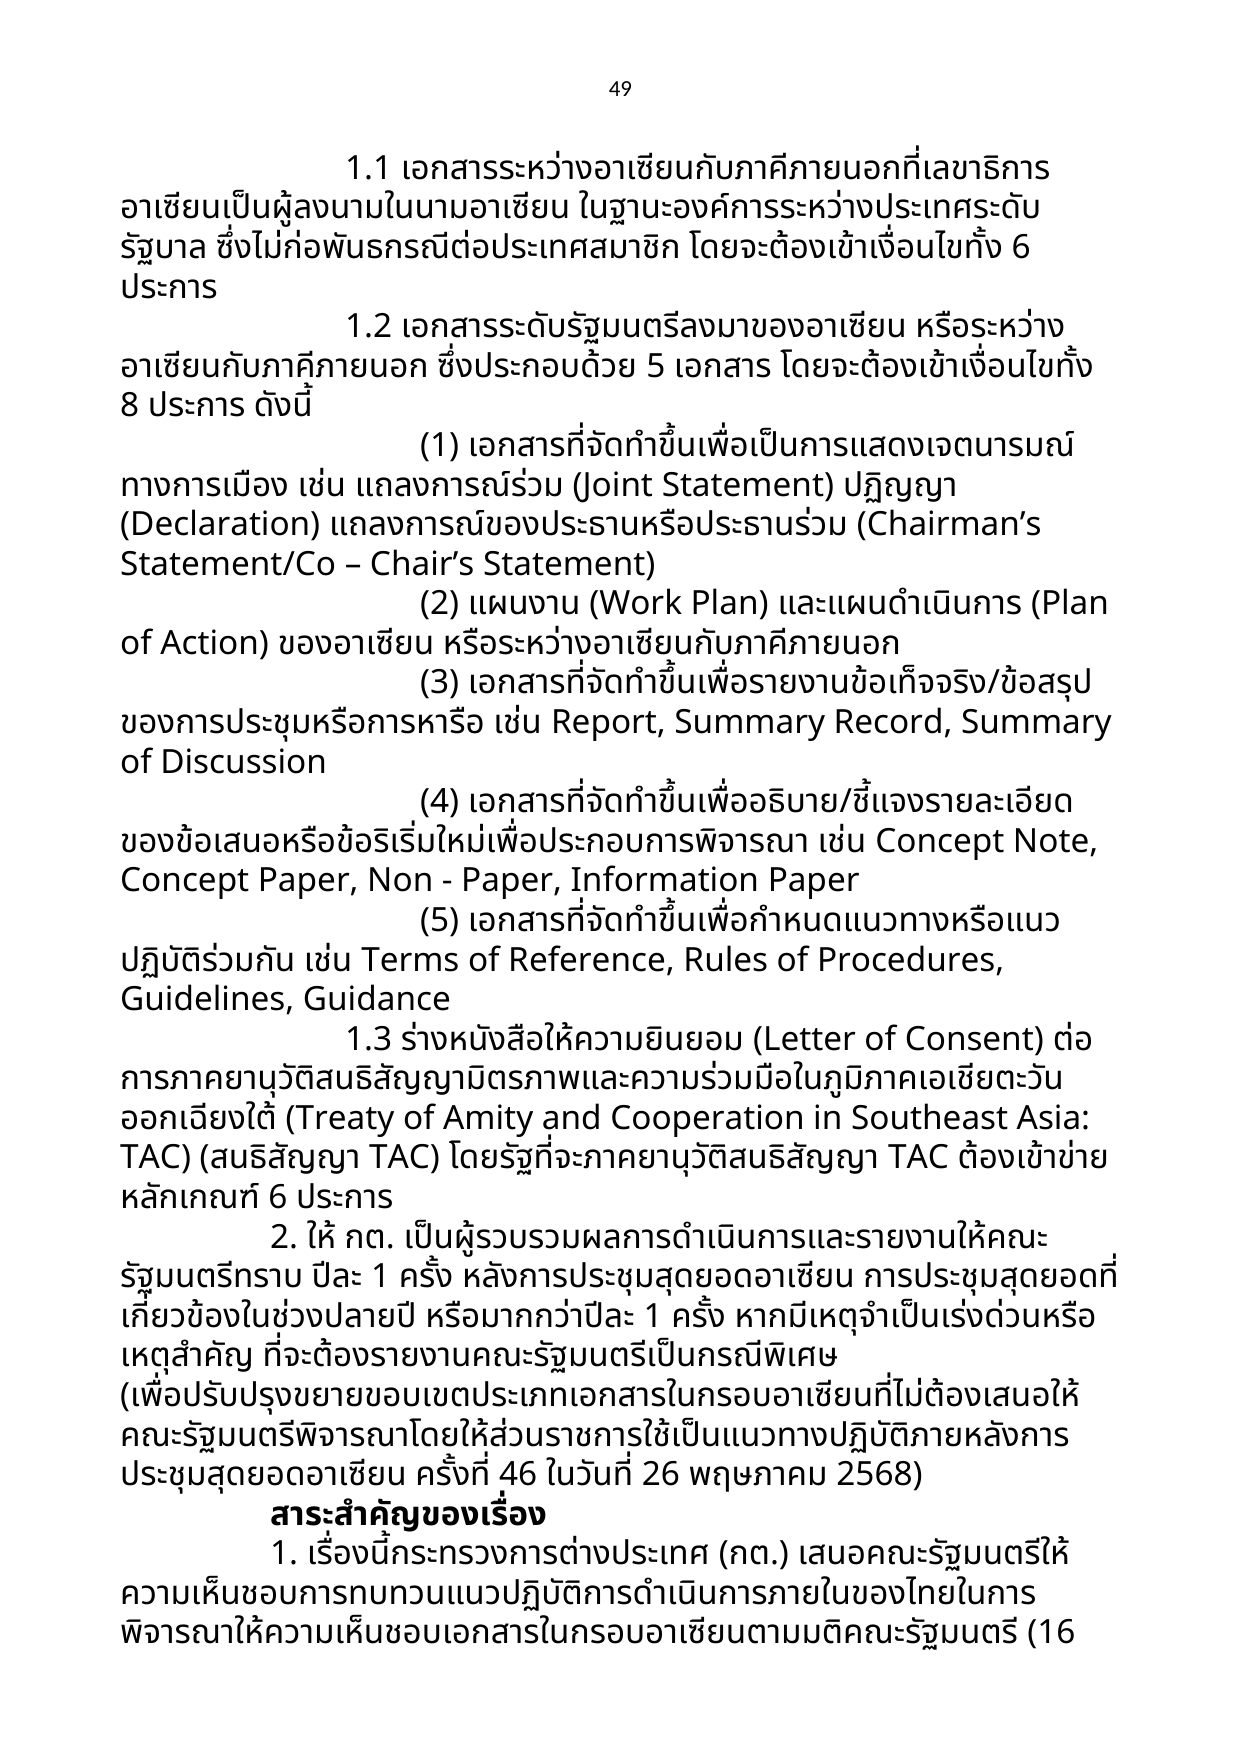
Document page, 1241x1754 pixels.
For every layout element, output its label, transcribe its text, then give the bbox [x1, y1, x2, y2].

text 1.2 เอกสารระดับรัฐมนตรีลงมาของอาเซียน หรือระหว่างอาเซียนกับภาคีภายนอก ซึ่งประกอบด้วย 5 เอกสาร โดยจะต้องเข้าเงื่อนไขทั้ง 8 ประการ ดังนี้ [120, 306, 1120, 425]
text 1.1 เอกสารระหว่างอาเซียนกับภาคีภายนอกที่เลขาธิการอาเซียนเป็นผู้ลงนามในนามอาเซียน ในฐานะองค์การระหว่างประเทศระดับรัฐบาล ซึ่งไม่ก่อพันธกรณีต่อประเทศสมาชิก โดยจะต้องเข้าเงื่อนไขทั้ง 6 ประการ [120, 148, 1120, 306]
text 2. ให้ กต. เป็นผู้รวบรวมผลการดำเนินการและรายงานให้คณะรัฐมนตรีทราบ ปีละ 1 ครั้ง หลังการประชุมสุดยอดอาเซียน การประชุมสุดยอดที่เกี่ยวข้องในช่วงปลายปี หรือมากกว่าปีละ 1 ครั้ง หากมีเหตุจำเป็นเร่งด่วนหรือเหตุสำคัญ ที่จะต้องรายงานคณะรัฐมนตรีเป็นกรณีพิเศษ [120, 1216, 1120, 1375]
text (เพื่อปรับปรุงขยายขอบเขตประเภทเอกสารในกรอบอาเซียนที่ไม่ต้องเสนอให้คณะรัฐมนตรีพิจารณาโดยให้ส่วนราชการใช้เป็นแนวทางปฏิบัติภายหลังการประชุมสุดยอดอาเซียน ครั้งที่ 46 ในวันที่ 26 พฤษภาคม 2568) [120, 1375, 1120, 1493]
text 1.3 ร่างหนังสือให้ความยินยอม (Letter of Consent) ต่อการภาคยานุวัติสนธิสัญญามิตรภาพและความร่วมมือในภูมิภาคเอเชียตะวันออกเฉียงใต้ (Treaty of Amity and Cooperation in Southeast Asia: TAC) (สนธิสัญญา TAC) โดยรัฐที่จะภาคยานุวัติสนธิสัญญา TAC ต้องเข้าข่ายหลักเกณฑ์ 6 ประการ [120, 1018, 1120, 1216]
text (5) เอกสารที่จัดทำขึ้นเพื่อกำหนดแนวทางหรือแนวปฏิบัติร่วมกัน เช่น Terms of Reference, Rules of Procedures, Guidelines, Guidance [120, 900, 1120, 1018]
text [120, 1533, 1120, 1652]
text (2) แผนงาน (Work Plan) และแผนดำเนินการ (Plan of Action) ของอาเซียน หรือระหว่างอาเซียนกับภาคีภายนอก [120, 583, 1120, 662]
text (1) เอกสารที่จัดทำขึ้นเพื่อเป็นการแสดงเจตนารมณ์ทางการเมือง เช่น แถลงการณ์ร่วม (Joint Statement) ปฏิญญา (Declaration) แถลงการณ์ของประธานหรือประธานร่วม (Chairman’s Statement/Co – Chair’s Statement) [120, 425, 1120, 583]
text (3) เอกสารที่จัดทำขึ้นเพื่อรายงานข้อเท็จจริง/ข้อสรุปของการประชุมหรือการหารือ เช่น Report, Summary Record, Summary of Discussion [120, 662, 1120, 781]
text (4) เอกสารที่จัดทำขึ้นเพื่ออธิบาย/ชี้แจงรายละเอียดของข้อเสนอหรือข้อริเริ่มใหม่เพื่อประกอบการพิจารณา เช่น Concept Note, Concept Paper, Non - Paper, Information Paper [120, 781, 1120, 900]
text สาระสำคัญของเรื่อง [120, 1493, 1120, 1533]
